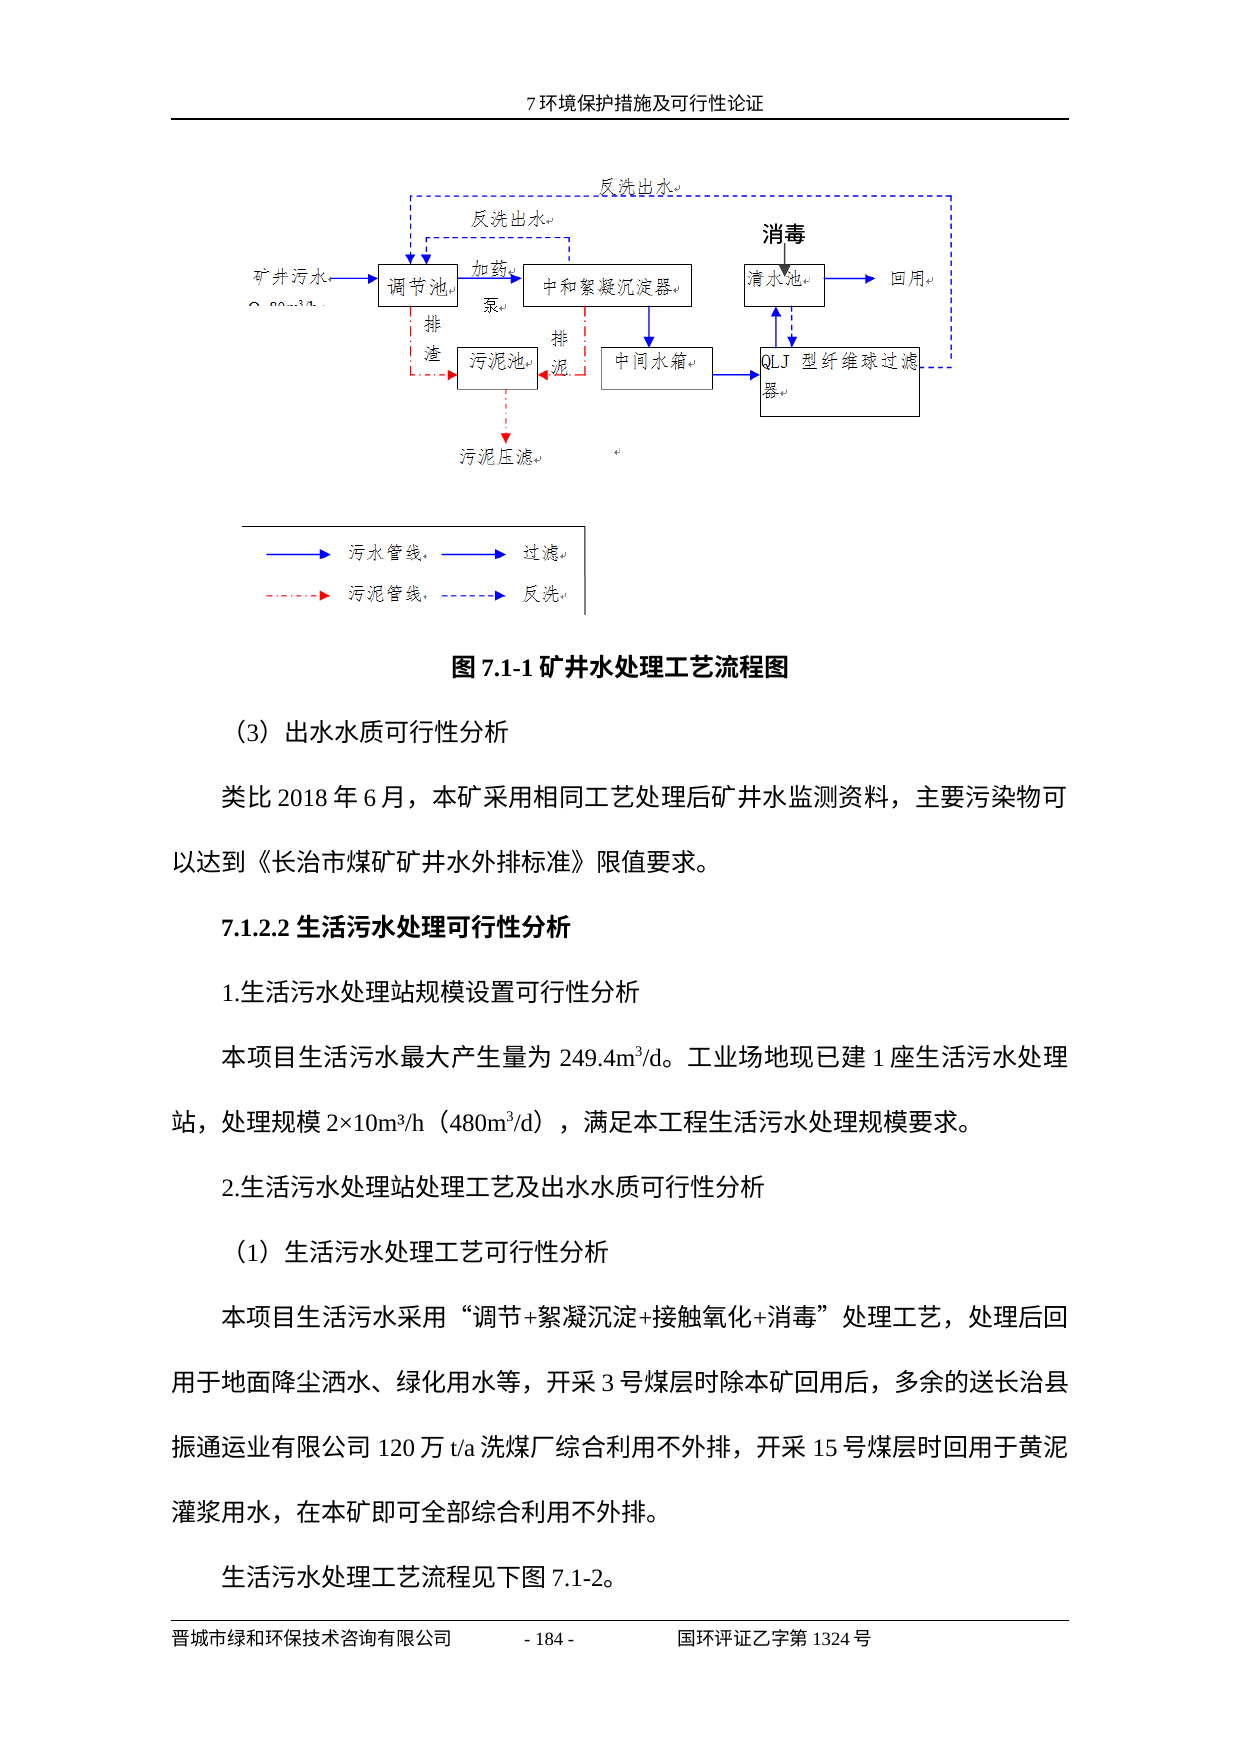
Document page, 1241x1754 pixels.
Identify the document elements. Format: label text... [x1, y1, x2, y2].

text 7.1.2.2 生活污水处理可行性分析 [171, 893, 1069, 958]
text 1.生活污水处理站规模设置可行性分析 [171, 958, 1069, 1023]
text 生活污水处理工艺流程见下图7.1-2。 [171, 1543, 1069, 1608]
text 本项目生活污水采用“调节+絮凝沉淀+接触氧化+消毒”处理工艺，处理后回用于地面降尘洒水、绿化用水等，开采3号煤层时除本矿回用后，多余的送长治县振通运业有限公司120万t/a洗煤厂综合利用不外排，开采15号煤层时回用于黄泥灌浆用水，在本矿即可全部综合利用不外排。 [171, 1283, 1069, 1543]
text 2.生活污水处理站处理工艺及出水水质可行性分析 [171, 1153, 1069, 1218]
text （3）出水水质可行性分析 [171, 698, 1069, 763]
text （1）生活污水处理工艺可行性分析 [171, 1218, 1069, 1283]
text 图7.1-1 矿井水处理工艺流程图 [171, 633, 1069, 698]
text 类比2018年6月，本矿采用相同工艺处理后矿井水监测资料，主要污染物可以达到《长治市煤矿矿井水外排标准》限值要求。 [171, 763, 1069, 893]
picture [241, 145, 999, 615]
text 本项目生活污水最大产生量为249.4m3/d。工业场地现已建1座生活污水处理站，处理规模2×10m³/h（480m3/d），满足本工程生活污水处理规模要求。 [171, 1023, 1069, 1153]
